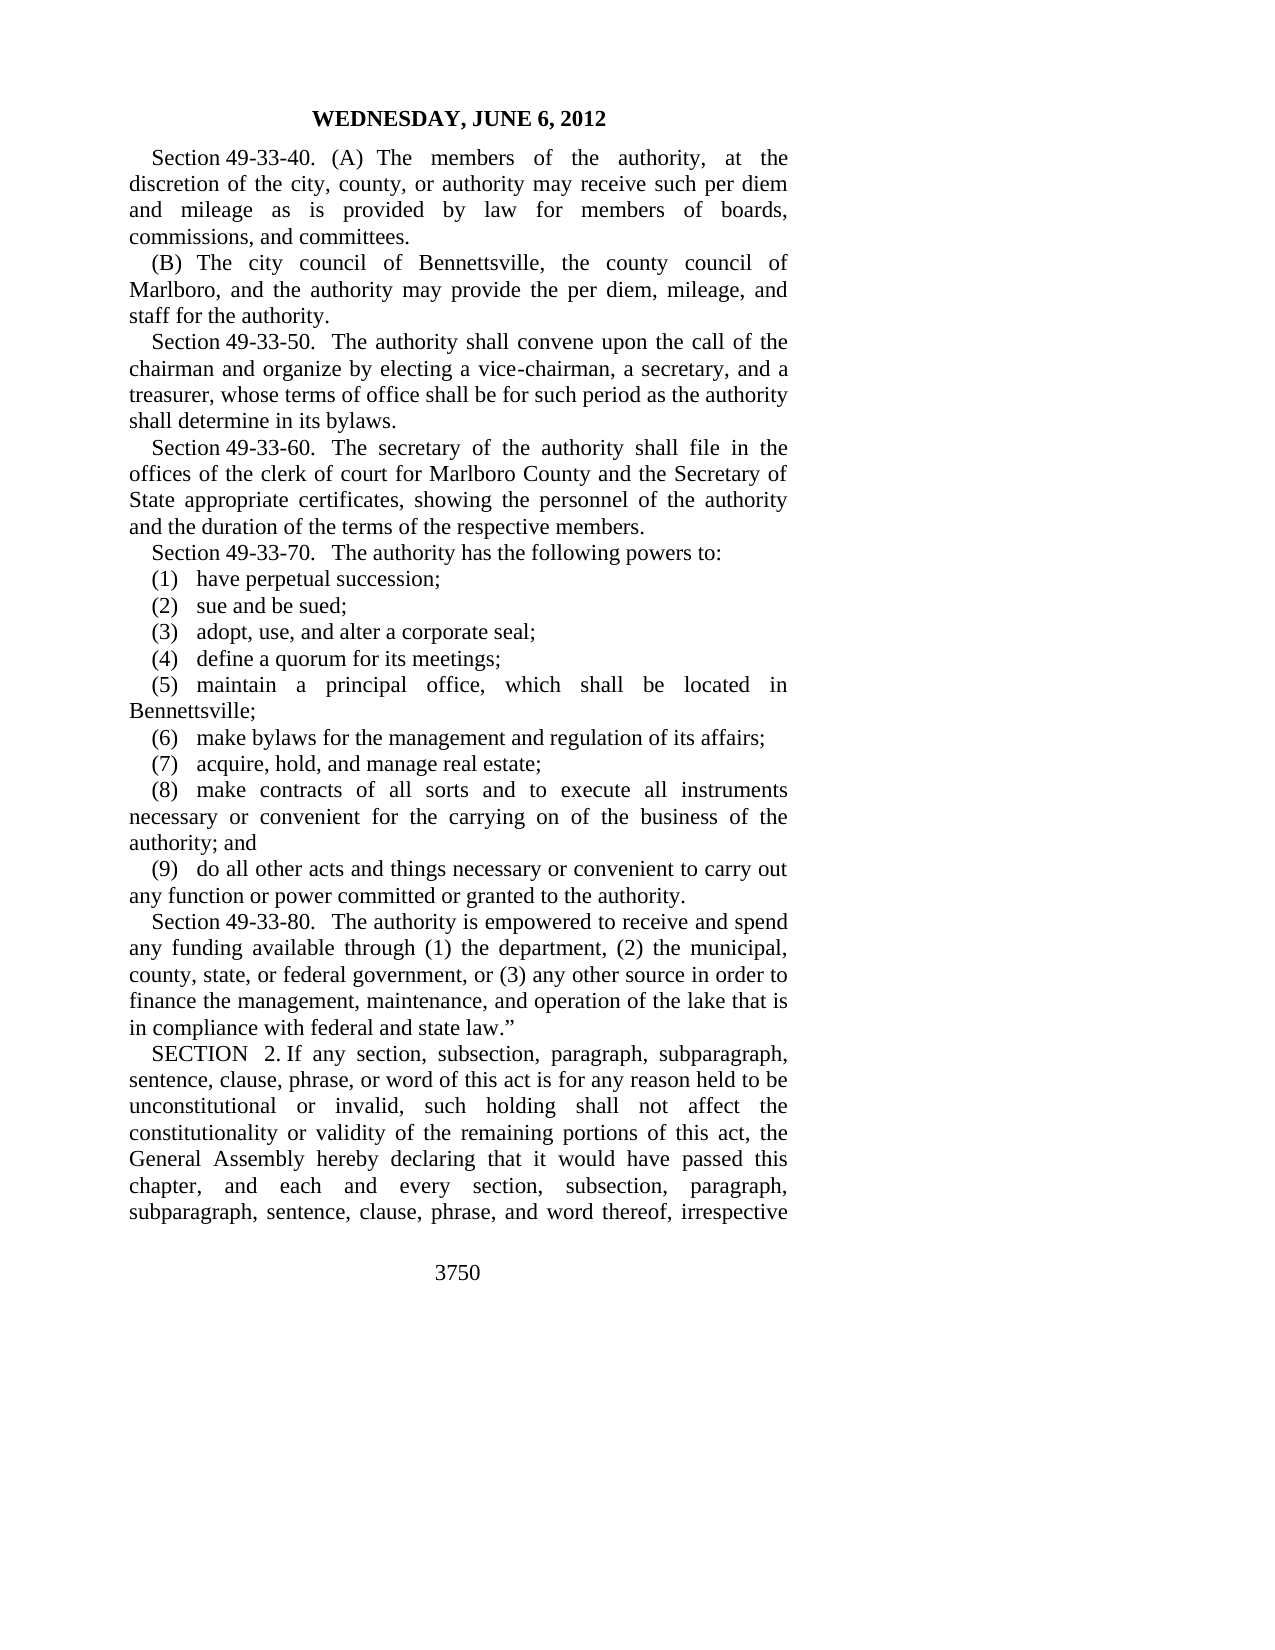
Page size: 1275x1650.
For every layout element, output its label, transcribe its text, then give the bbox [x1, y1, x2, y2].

text (8) make contracts of all sorts and to execute all instruments necessary or convenient for the carrying on of the business of the authority; and [129, 776, 789, 855]
text (2) sue and be sued; [129, 592, 789, 618]
text Section 49-33-80. The authority is empowered to receive and spend any funding available through (1) the department, (2) the municipal, county, state, or federal government, or (3) any other source in order to finance the management, maintenance, and operation of the lake that is in compliance with federal and state law.” [129, 908, 789, 1040]
text Section 49-33-40. (A) The members of the authority, at the discretion of the city, county, or authority may receive such per diem and mileage as is provided by law for members of boards, commissions, and committees. [129, 144, 789, 249]
text (B) The city council of Bennettsville, the county council of Marlboro, and the authority may provide the per diem, mileage, and staff for the authority. [129, 249, 789, 328]
text Section 49-33-50. The authority shall convene upon the call of the chairman and organize by electing a vice-chairman, a secretary, and a treasurer, whose terms of office shall be for such period as the authority shall determine in its bylaws. [129, 328, 789, 434]
text (4) define a quorum for its meetings; [129, 644, 789, 671]
text (3) adopt, use, and alter a corporate seal; [129, 618, 789, 644]
text (9) do all other acts and things necessary or convenient to carry out any function or power committed or granted to the authority. [129, 855, 789, 908]
text Section 49-33-70. The authority has the following powers to: [129, 539, 789, 566]
text (5) maintain a principal office, which shall be located in Bennettsville; [129, 671, 789, 724]
text (1) have perpetual succession; [129, 566, 789, 592]
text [129, 1040, 789, 1224]
text Section 49-33-60. The secretary of the authority shall file in the offices of the clerk of court for Marlboro County and the Secretary of State appropriate certificates, showing the personnel of the authority and the duration of the terms of the respective members. [129, 434, 789, 539]
text (7) acquire, hold, and manage real estate; [129, 750, 789, 776]
text (6) make bylaws for the management and regulation of its affairs; [129, 724, 789, 750]
